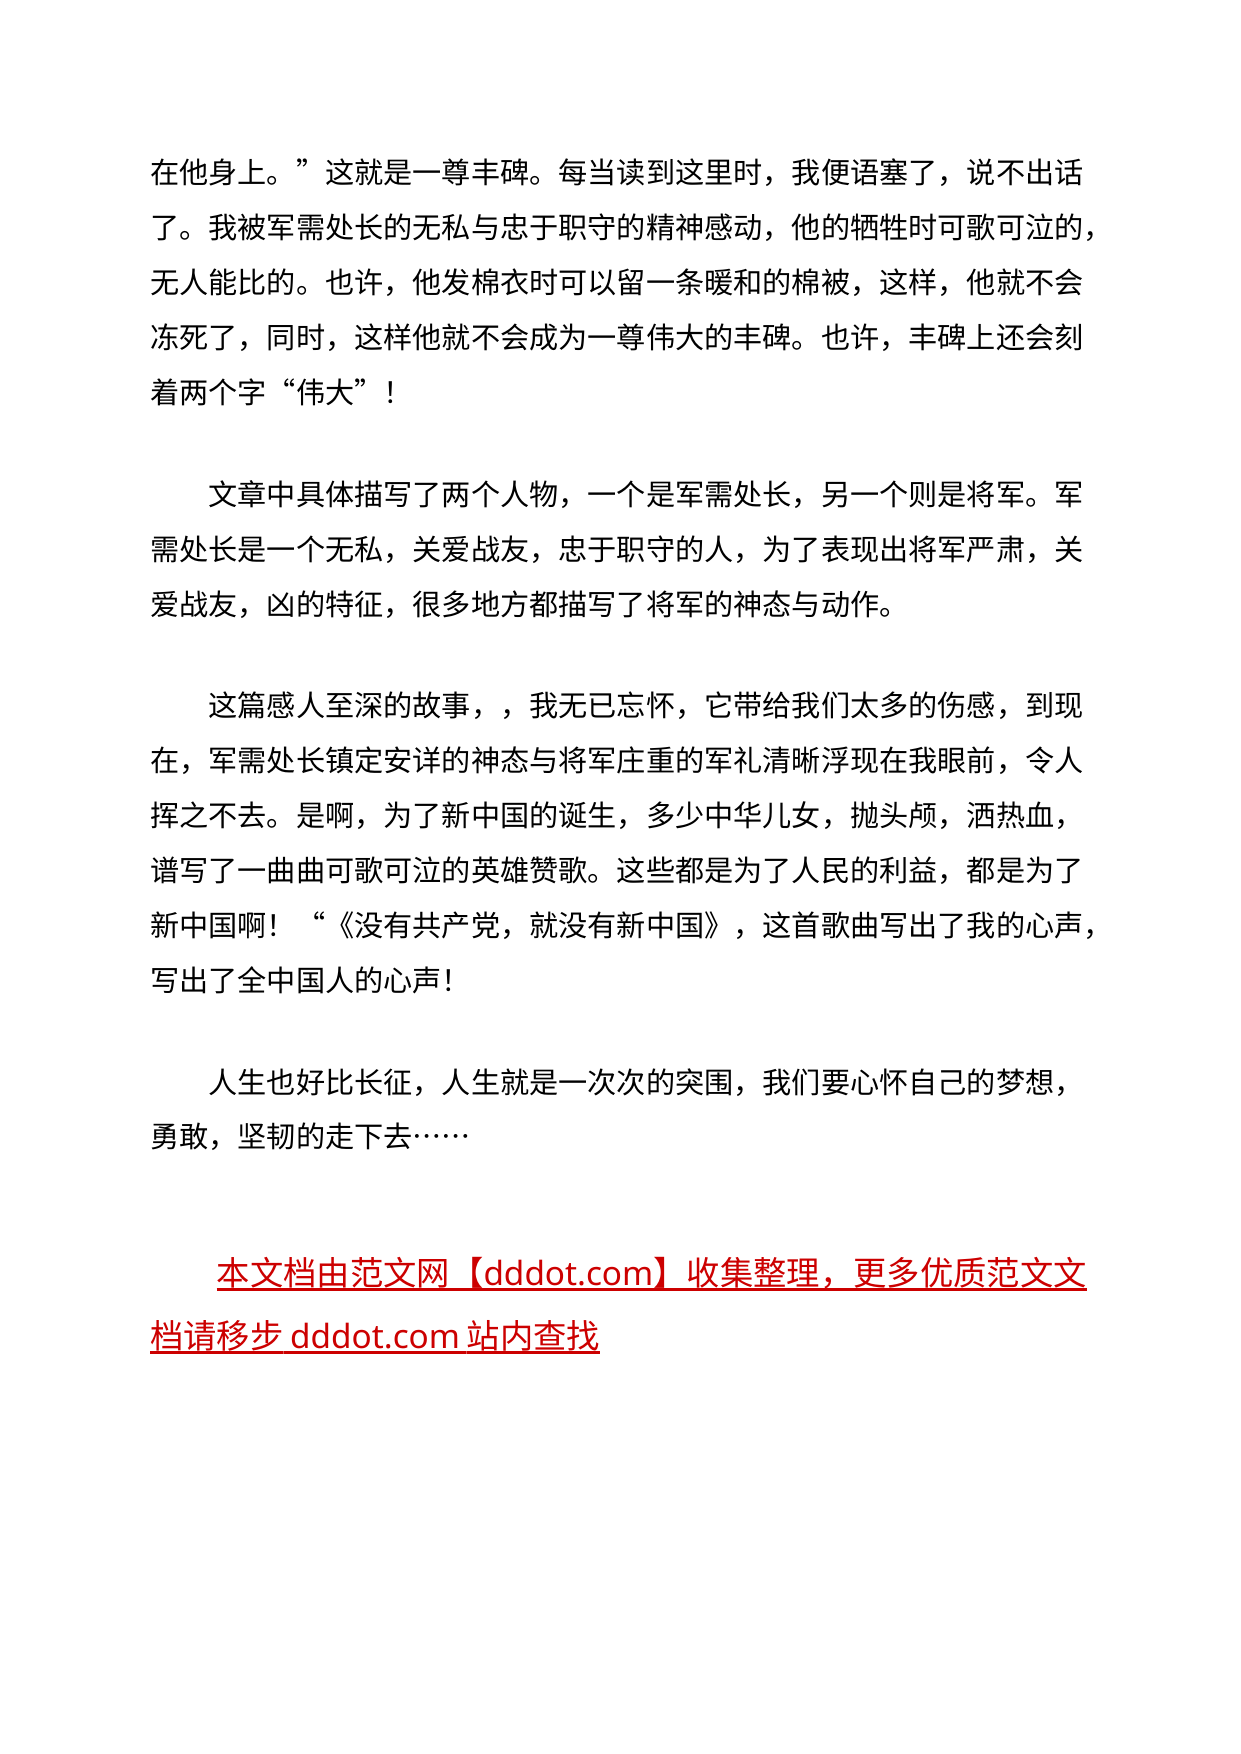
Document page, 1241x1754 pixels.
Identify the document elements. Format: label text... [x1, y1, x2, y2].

text 人生也好比长征，人生就是一次次的突围，我们要心怀自己的梦想，勇敢，坚韧的走下去…… [150, 1059, 1090, 1156]
text 本文档由范文网【dddot.com】收集整理，更多优质范文文档请移步dddot.com站内查找 [150, 1247, 1090, 1358]
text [150, 150, 1090, 412]
text 这篇感人至深的故事，，我无已忘怀，它带给我们太多的伤感，到现在，军需处长镇定安详的神态与将军庄重的军礼清晰浮现在我眼前，令人挥之不去。是啊，为了新中国的诞生，多少中华儿女，抛头颅，洒热血，谱写了一曲曲可歌可泣的英雄赞歌。这些都是为了人民的利益，都是为了新中国啊！“《没有共产党，就没有新中国》，这首歌曲写出了我的心声，写出了全中国人的心声！ [150, 683, 1090, 1000]
text 文章中具体描写了两个人物，一个是军需处长，另一个则是将军。军需处长是一个无私，关爱战友，忠于职守的人，为了表现出将军严肃，关爱战友，凶的特征，很多地方都描写了将军的神态与动作。 [150, 471, 1090, 623]
